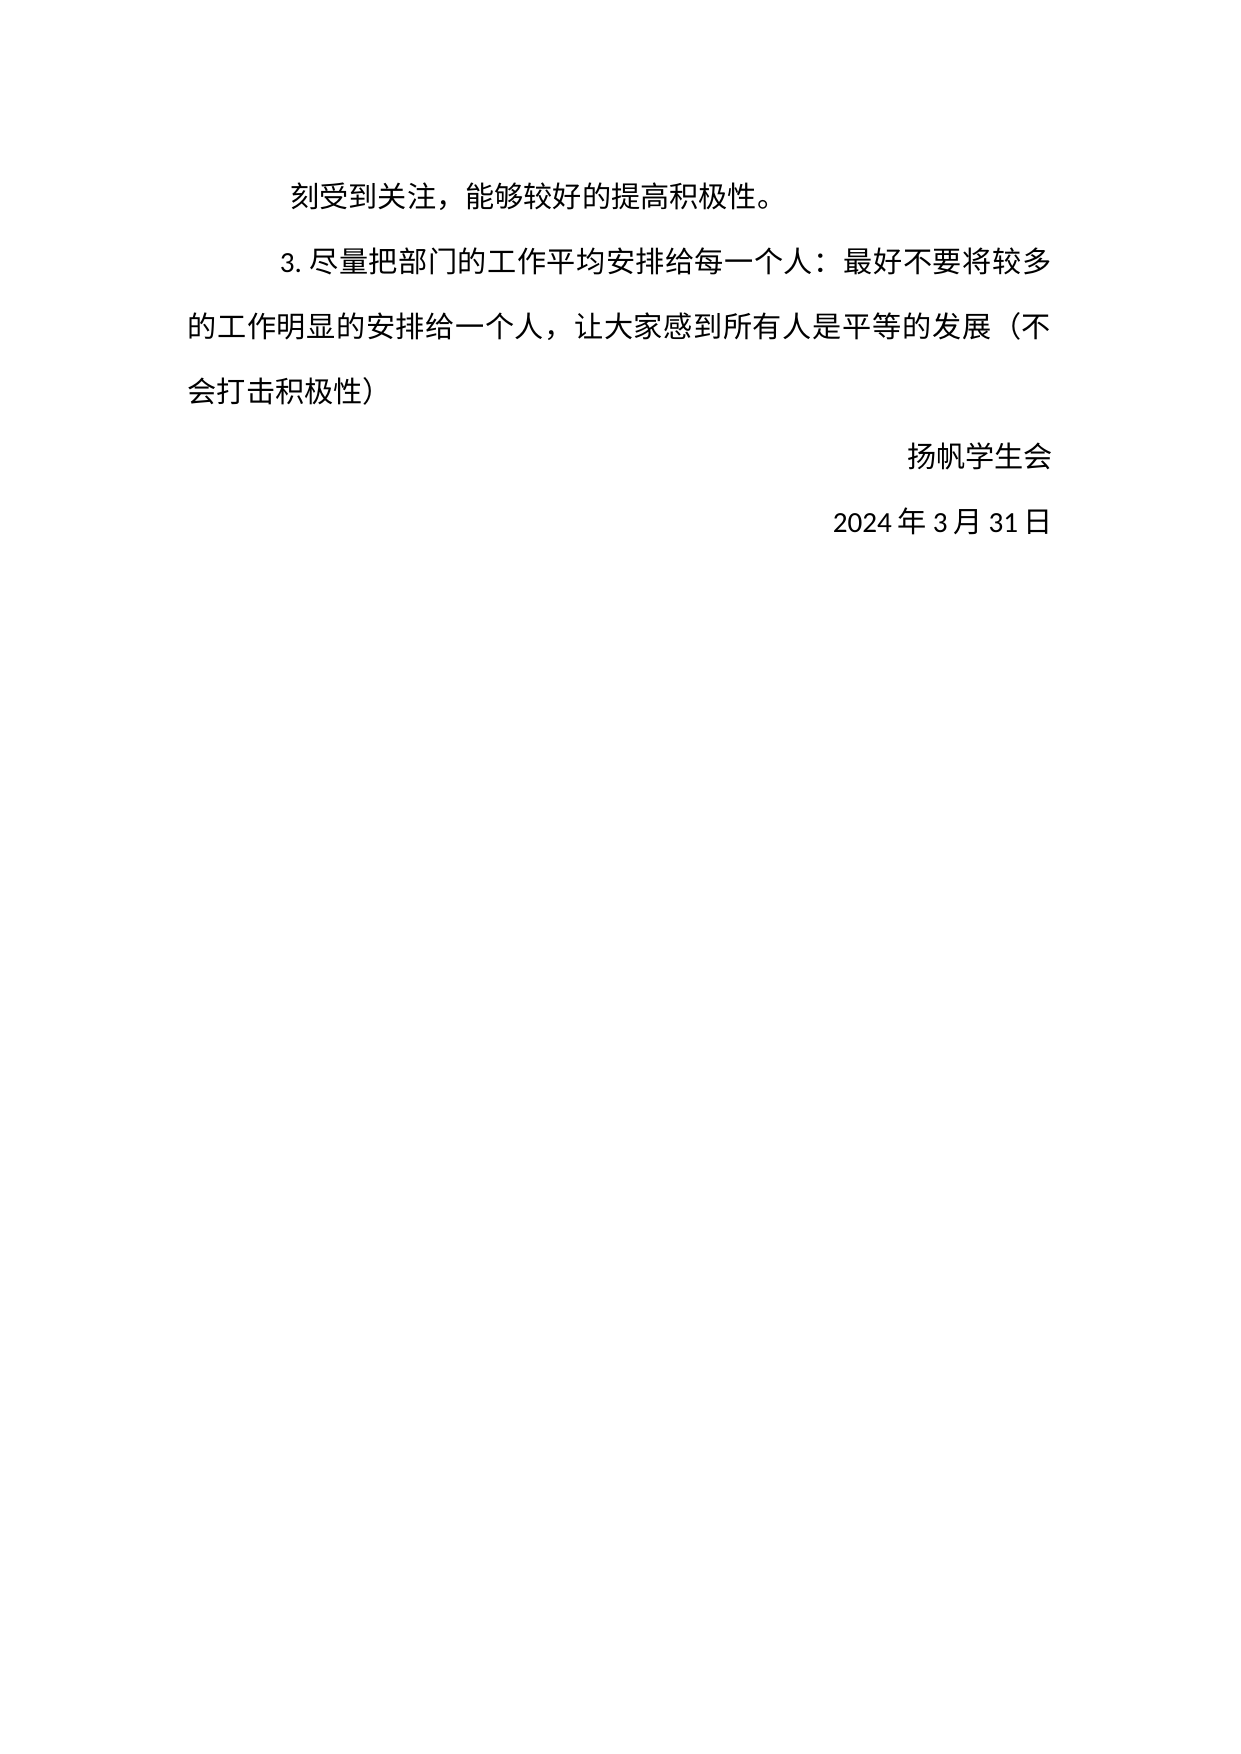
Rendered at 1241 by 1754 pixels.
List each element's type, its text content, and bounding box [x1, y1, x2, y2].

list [246, 162, 1053, 227]
text 3. 尽量把部门的工作平均安排给每一个人：最好不要将较多的工作明显的安排给一个人，让大家感到所有人是平等的发展（不会打击积极性） [187, 227, 1053, 422]
text 2024年3月31日 [187, 487, 1053, 552]
text 扬帆学生会 [187, 422, 1053, 487]
